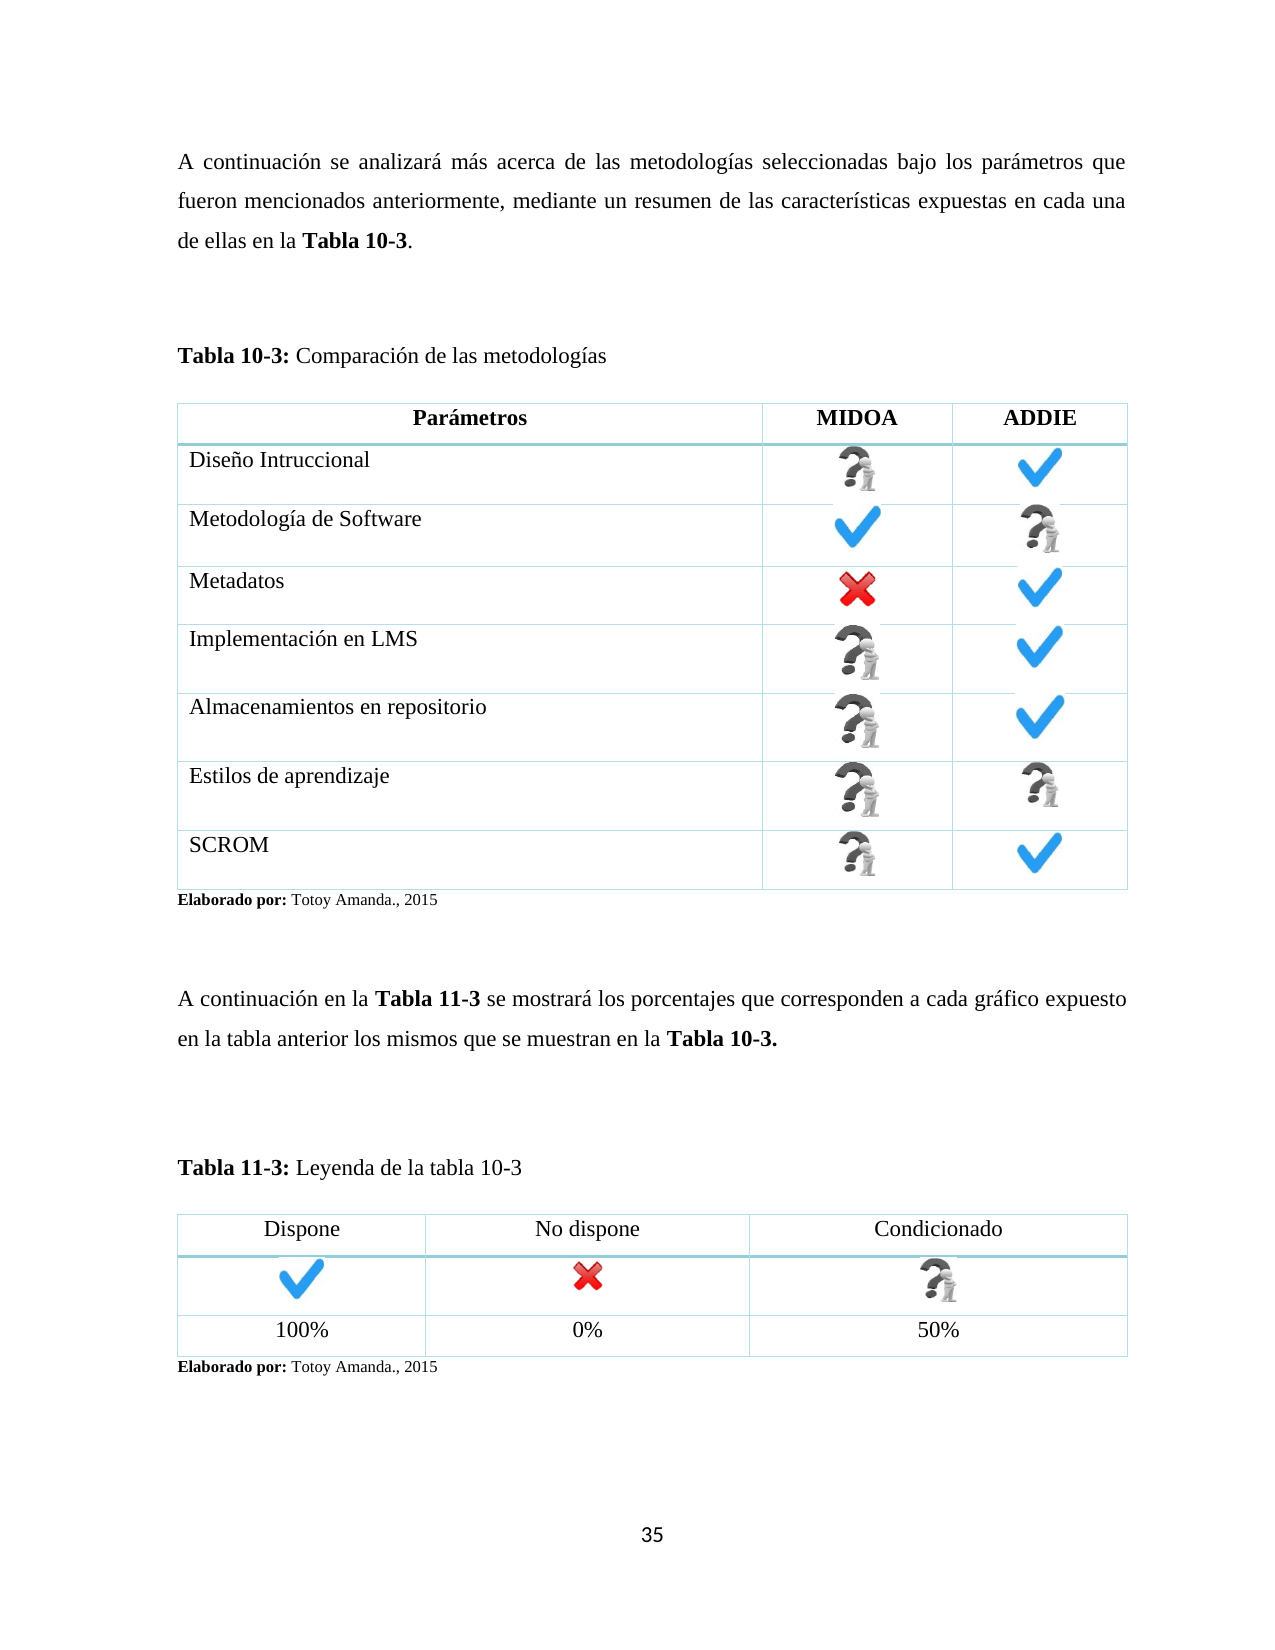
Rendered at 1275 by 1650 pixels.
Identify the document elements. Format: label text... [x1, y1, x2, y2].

table_header No dispone [426, 1215, 749, 1254]
table_cell [763, 625, 952, 692]
picture [833, 504, 882, 549]
table_cell Diseño Intruccional [178, 446, 762, 504]
table_header MIDOA [763, 404, 952, 443]
picture [834, 624, 880, 680]
picture [1016, 831, 1064, 874]
picture [834, 762, 880, 817]
table_cell [763, 567, 952, 623]
table_header Parámetros [178, 404, 762, 443]
table_header ADDIE [953, 404, 1127, 443]
table_cell Implementación en LMS [178, 625, 762, 692]
picture [1017, 566, 1063, 608]
text Tabla 11-3: Leyenda de la tabla 10-3 [177, 1154, 1127, 1180]
table_cell [953, 567, 1127, 623]
picture [834, 566, 880, 611]
table_cell [953, 625, 1127, 692]
table_cell [953, 831, 1127, 889]
table_cell 50% [750, 1316, 1127, 1356]
picture [838, 831, 876, 876]
table_cell [763, 831, 952, 889]
picture [920, 1257, 957, 1302]
picture [569, 1257, 606, 1294]
text Tabla 10-3: Comparación de las metodologías [177, 342, 1127, 368]
table_cell [178, 1258, 425, 1315]
table_cell [763, 505, 952, 566]
table_cell 0% [426, 1316, 749, 1356]
text Elaborado por: Totoy Amanda., 2015 [177, 1357, 1127, 1376]
table_cell SCROM [178, 831, 762, 889]
table_header Condicionado [750, 1215, 1127, 1254]
picture [1014, 693, 1066, 740]
table_cell Metadatos [178, 567, 762, 623]
picture [1017, 446, 1063, 488]
table_cell [953, 694, 1127, 761]
text Elaborado por: Totoy Amanda., 2015 [177, 890, 1127, 909]
text A continuación se analizará más acerca de las metodologías seleccionadas bajo los parámetros que fueron mencionados anteriormente, mediante un resumen de las características expuestas en cada una de ellas en la Tabla 10-3. [177, 148, 1127, 253]
table_cell [426, 1258, 749, 1315]
table_cell [953, 505, 1127, 566]
table_header Dispone [178, 1215, 425, 1254]
table_cell Metodología de Software [178, 505, 762, 566]
table_cell [763, 694, 952, 761]
table_cell [763, 446, 952, 504]
table_cell [953, 446, 1127, 504]
table_cell Estilos de aprendizaje [178, 762, 762, 830]
picture [1020, 504, 1060, 553]
picture [1016, 624, 1064, 669]
table_cell [763, 762, 952, 830]
table_cell Almacenamientos en repositorio [178, 694, 762, 761]
table_cell [953, 762, 1127, 830]
picture [278, 1257, 325, 1301]
picture [834, 693, 880, 749]
picture [838, 446, 876, 491]
picture [1021, 762, 1059, 807]
text A continuación en la Tabla 11-3 se mostrará los porcentajes que corresponden a cada gráfico expuesto en la tabla anterior los mismos que se muestran en la Tabla 10-3. [177, 985, 1127, 1051]
table_cell 100% [178, 1316, 425, 1356]
table_cell [750, 1258, 1127, 1315]
